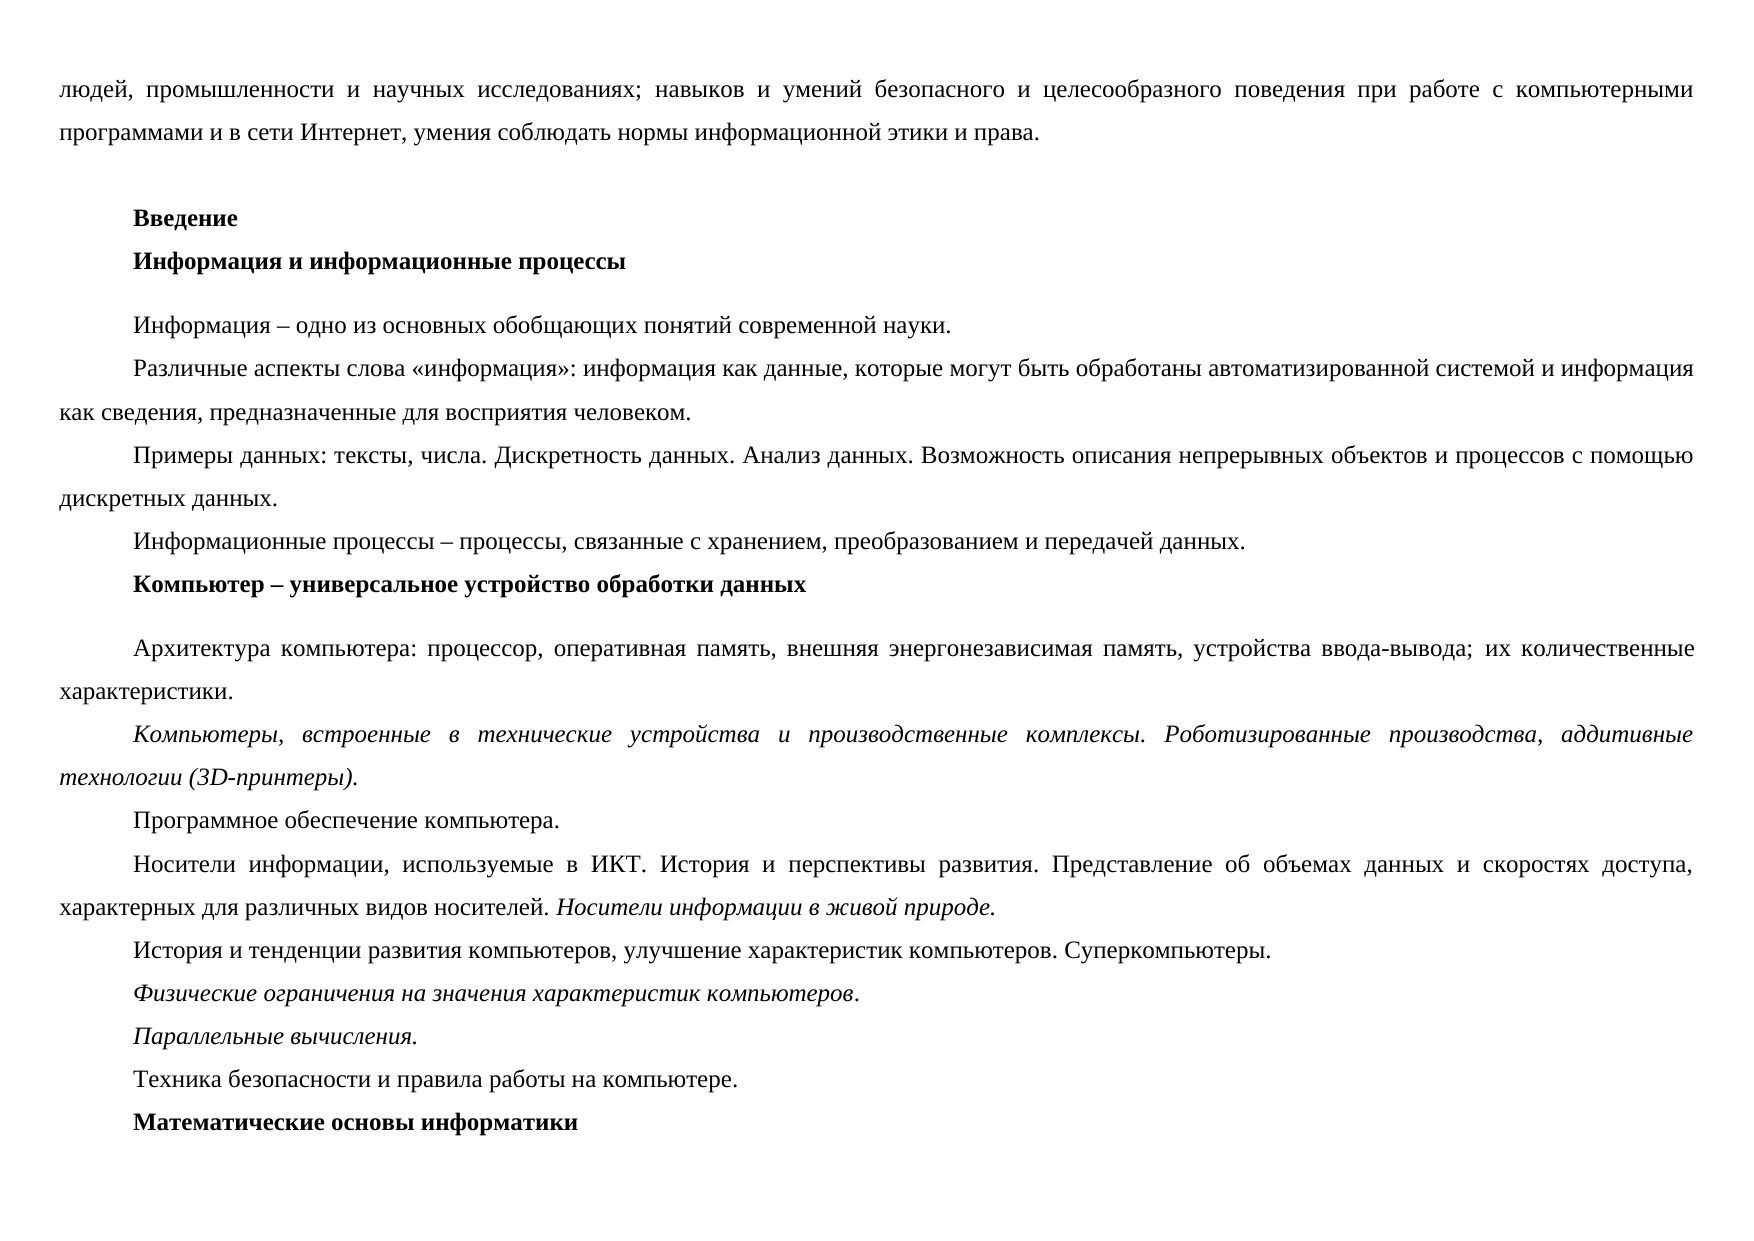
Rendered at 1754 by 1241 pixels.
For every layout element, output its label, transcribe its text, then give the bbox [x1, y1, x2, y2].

text Программное обеспечение компьютера. [59, 806, 1695, 834]
text Носители информации, используемые в ИКТ. История и перспективы развития. Представление об объемах данных и скоростях доступа, характерных для различных видов носителей. Носители информации в живой природе. [59, 849, 1695, 921]
text История и тенденции развития компьютеров, улучшение характеристик компьютеров. Суперкомпьютеры. [59, 935, 1695, 964]
text Техника безопасности и правила работы на компьютере. [59, 1064, 1695, 1093]
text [59, 74, 1695, 146]
text Различные аспекты слова «информация»: информация как данные, которые могут быть обработаны автоматизированной системой и информация как сведения, предназначенные для восприятия человеком. [59, 353, 1695, 425]
text Компьютеры, встроенные в технические устройства и производственные комплексы. Роботизированные производства, аддитивные технологии (3D-принтеры). [59, 719, 1695, 791]
list Компьютер – универсальное устройство обработки данных [133, 569, 1695, 598]
list Информация и информационные процессы [133, 246, 1695, 275]
text Информация – одно из основных обобщающих понятий современной науки. [59, 310, 1695, 339]
text Физические ограничения на значения характеристик компьютеров. [59, 978, 1695, 1007]
text Архитектура компьютера: процессор, оперативная память, внешняя энергонезависимая память, устройства ввода-вывода; их количественные характеристики. [59, 633, 1695, 705]
text Введение [59, 203, 1695, 232]
text Примеры данных: тексты, числа. Дискретность данных. Анализ данных. Возможность описания непрерывных объектов и процессов с помощью дискретных данных. [59, 440, 1695, 512]
text Информационные процессы – процессы, связанные с хранением, преобразованием и передачей данных. [59, 526, 1695, 555]
text Математические основы информатики [59, 1107, 1695, 1136]
text Параллельные вычисления. [59, 1021, 1695, 1050]
